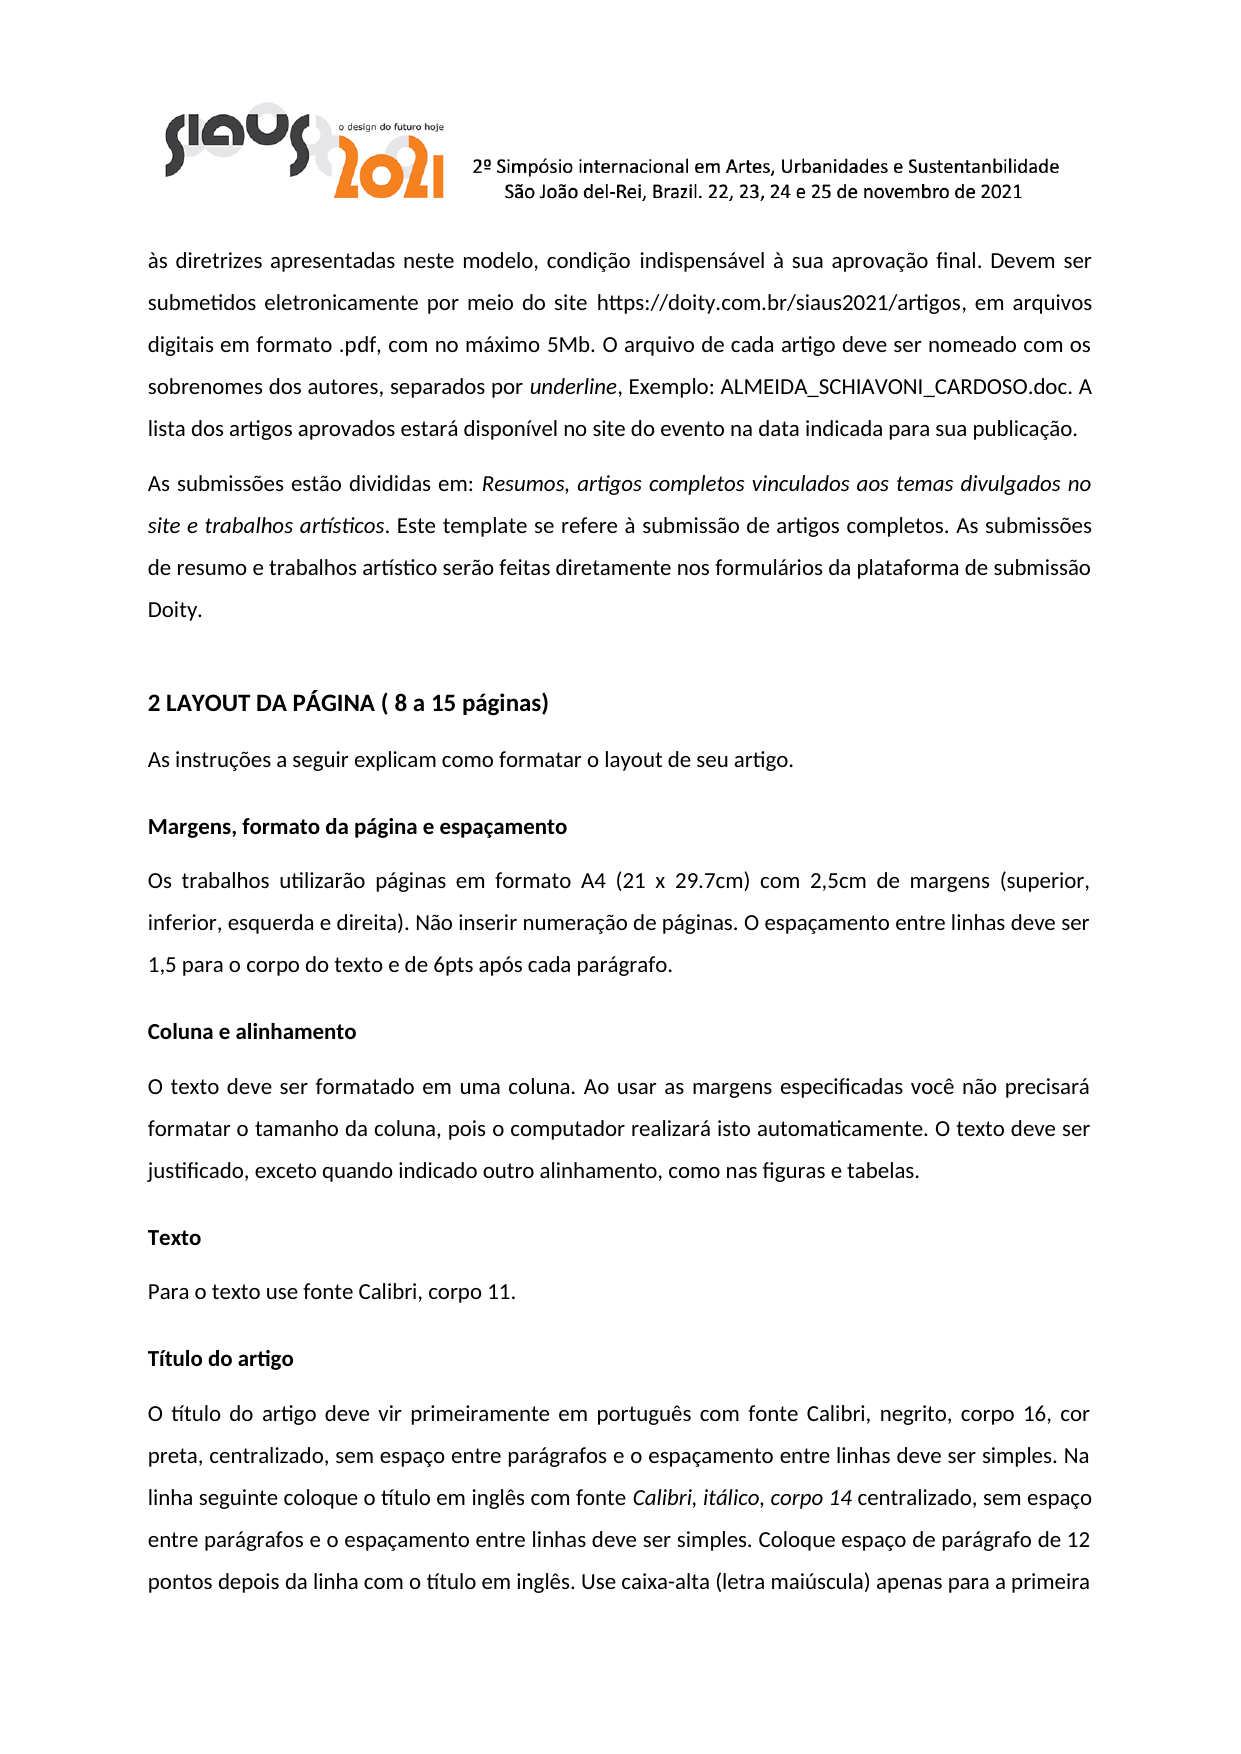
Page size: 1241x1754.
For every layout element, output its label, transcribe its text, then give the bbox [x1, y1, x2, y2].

text Os trabalhos utilizarão páginas em formato A4 (21 x 29.7cm) com 2,5cm de margens (superior, inferior, esquerda e direita). Não inserir numeração de páginas. O espaçamento entre linhas deve ser 1,5 para o corpo do texto e de 6pts após cada parágrafo. [148, 867, 1092, 978]
text Coluna e alinhamento [148, 1017, 1092, 1046]
text Margens, formato da página e espaçamento [148, 812, 1092, 840]
picture [147, 73, 1093, 222]
text As submissões estão divididas em: Resumos, artigos completos vinculados aos temas divulgados no site e trabalhos artísticos. Este template se refere à submissão de artigos completos. As submissões de resumo e trabalhos artístico serão feitas diretamente nos formulários da plataforma de submissão Doity. [148, 469, 1092, 623]
text Para o texto use fonte Calibri, corpo 11. [148, 1277, 1092, 1305]
text 2 LAYOUT DA PÁGINA ( 8 a 15 páginas) [148, 687, 1092, 717]
text Título do artigo [148, 1344, 1092, 1372]
text As instruções a seguir explicam como formatar o layout de seu artigo. [148, 745, 1092, 773]
text O texto deve ser formatado em uma coluna. Ao usar as margens especificadas você não precisará formatar o tamanho da coluna, pois o computador realizará isto automaticamente. O texto deve ser justificado, exceto quando indicado outro alinhamento, como nas figuras e tabelas. [148, 1072, 1092, 1184]
text Texto [148, 1223, 1092, 1251]
